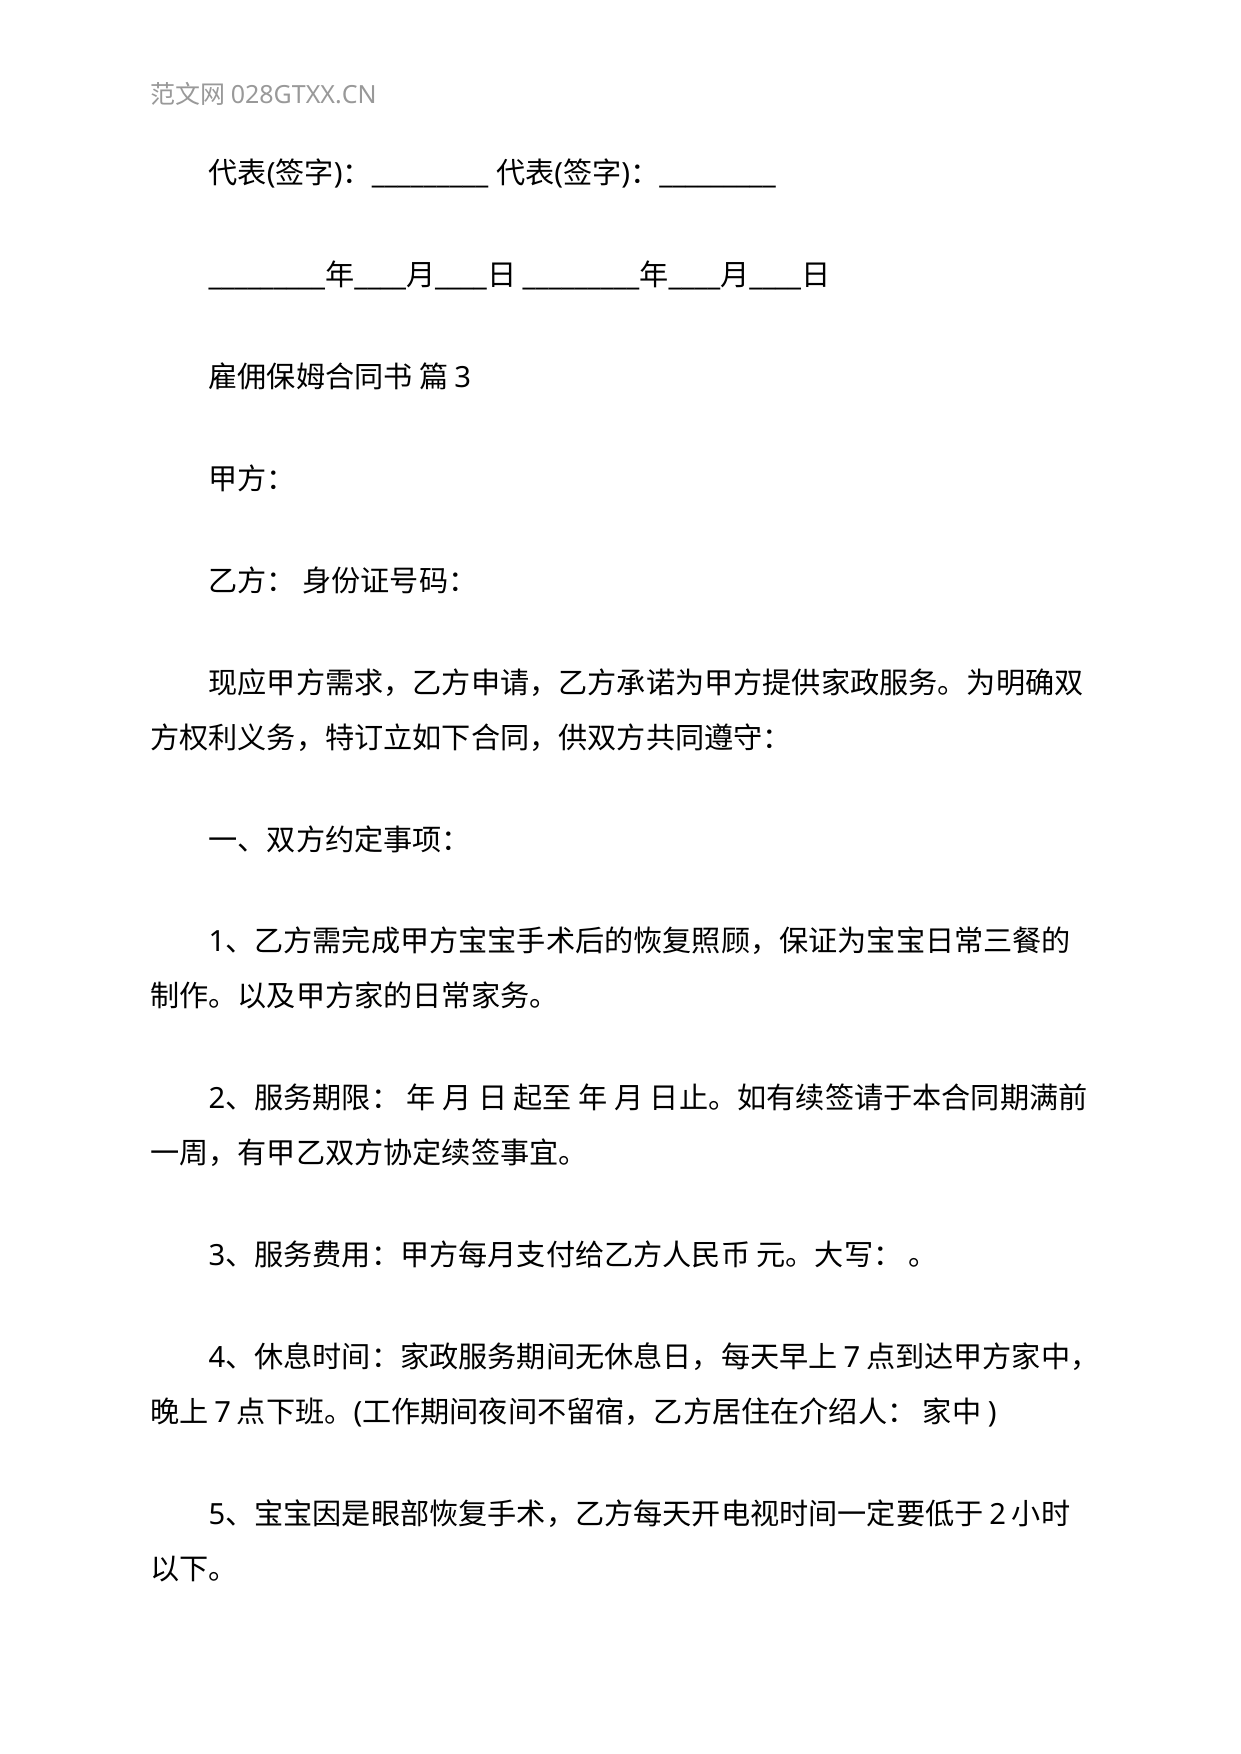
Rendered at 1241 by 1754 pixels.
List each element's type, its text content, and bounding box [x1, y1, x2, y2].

text 现应甲方需求，乙方申请，乙方承诺为甲方提供家政服务。为明确双方权利义务，特订立如下合同，供双方共同遵守： [150, 659, 1090, 757]
text 雇佣保姆合同书 篇3 [150, 354, 1090, 396]
text _________年____月____日 _________年____月____日 [150, 252, 1090, 294]
text 1、乙方需完成甲方宝宝手术后的恢复照顾，保证为宝宝日常三餐的制作。以及甲方家的日常家务。 [150, 918, 1090, 1015]
text 3、服务费用：甲方每月支付给乙方人民币 元。大写： 。 [150, 1231, 1090, 1274]
text 乙方： 身份证号码： [150, 558, 1090, 600]
text 2、服务期限： 年 月 日 起至 年 月 日止。如有续签请于本合同期满前一周，有甲乙双方协定续签事宜。 [150, 1075, 1090, 1172]
text 甲方： [150, 456, 1090, 498]
text 一、双方约定事项： [150, 816, 1090, 858]
text 代表(签字)：_________ 代表(签字)：_________ [150, 150, 1090, 192]
text 4、休息时间：家政服务期间无休息日，每天早上7点到达甲方家中，晚上7点下班。(工作期间夜间不留宿，乙方居住在介绍人： 家中 ) [150, 1333, 1090, 1431]
text 5、宝宝因是眼部恢复手术，乙方每天开电视时间一定要低于2小时以下。 [150, 1490, 1090, 1588]
